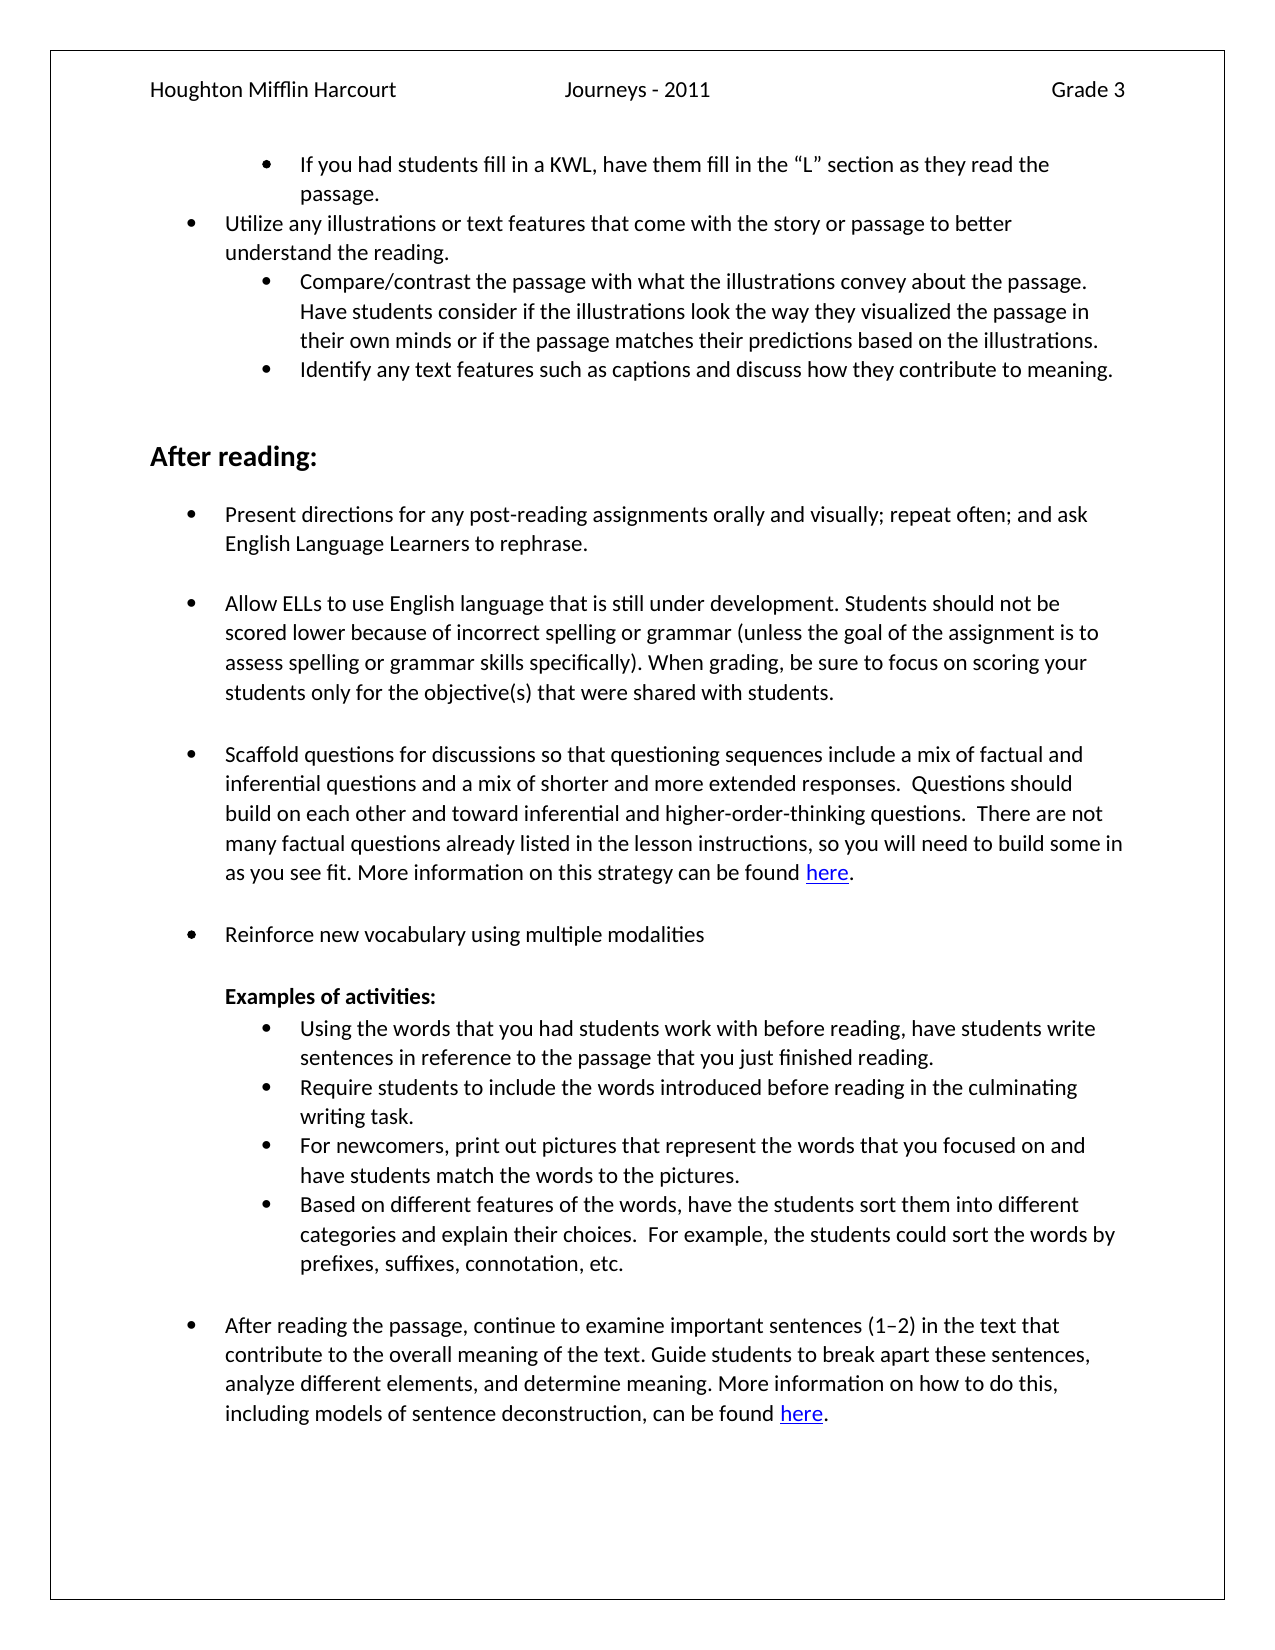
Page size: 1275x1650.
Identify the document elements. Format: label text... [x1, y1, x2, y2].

list Reinforce new vocabulary using multiple modalities [187, 920, 1125, 948]
list After reading the passage, continue to examine important sentences (1–2) in the text that contribute to the overall meaning of the text. Guide students to break apart these sentences, analyze different elements, and determine meaning. More information on how to do this, including models of sentence deconstruction, can be found here. [187, 1311, 1125, 1427]
list Scaffold questions for discussions so that questioning sequences include a mix of factual and inferential questions and a mix of shorter and more extended responses. Questions should build on each other and toward inferential and higher-order-thinking questions. There are not many factual questions already listed in the lesson instructions, so you will need to build some in as you see fit. More information on this strategy can be found here. [187, 740, 1125, 887]
list Identify any text features such as captions and discuss how they contribute to meaning. [262, 356, 1125, 384]
list Require students to include the words introduced before reading in the culminating writing task. [262, 1073, 1125, 1130]
list Present directions for any post-reading assignments orally and visually; repeat often; and ask English Language Learners to rephrase. [187, 500, 1125, 557]
list Examples of activities: [225, 982, 1125, 1010]
list For newcomers, print out pictures that represent the words that you focused on and have students match the words to the pictures. [262, 1132, 1125, 1189]
list If you had students fill in a KWL, have them fill in the “L” section as they read the passage. [262, 150, 1125, 207]
list Utilize any illustrations or text features that come with the story or passage to better understand the reading. [187, 209, 1125, 266]
list Compare/contrast the passage with what the illustrations convey about the passage. Have students consider if the illustrations look the way they visualized the passage in their own minds or if the passage matches their predictions based on the illustrations. [262, 267, 1125, 354]
list Based on different features of the words, have the students sort them into different categories and explain their choices. For example, the students could sort the words by prefixes, suffixes, connotation, etc. [262, 1190, 1125, 1277]
text After reading: [150, 438, 1125, 474]
list Allow ELLs to use English language that is still under development. Students should not be scored lower because of incorrect spelling or grammar (unless the goal of the assignment is to assess spelling or grammar skills specifically). When grading, be sure to focus on scoring your students only for the objective(s) that were shared with students. [187, 589, 1125, 706]
list Using the words that you had students work with before reading, have students write sentences in reference to the passage that you just finished reading. [262, 1014, 1125, 1072]
